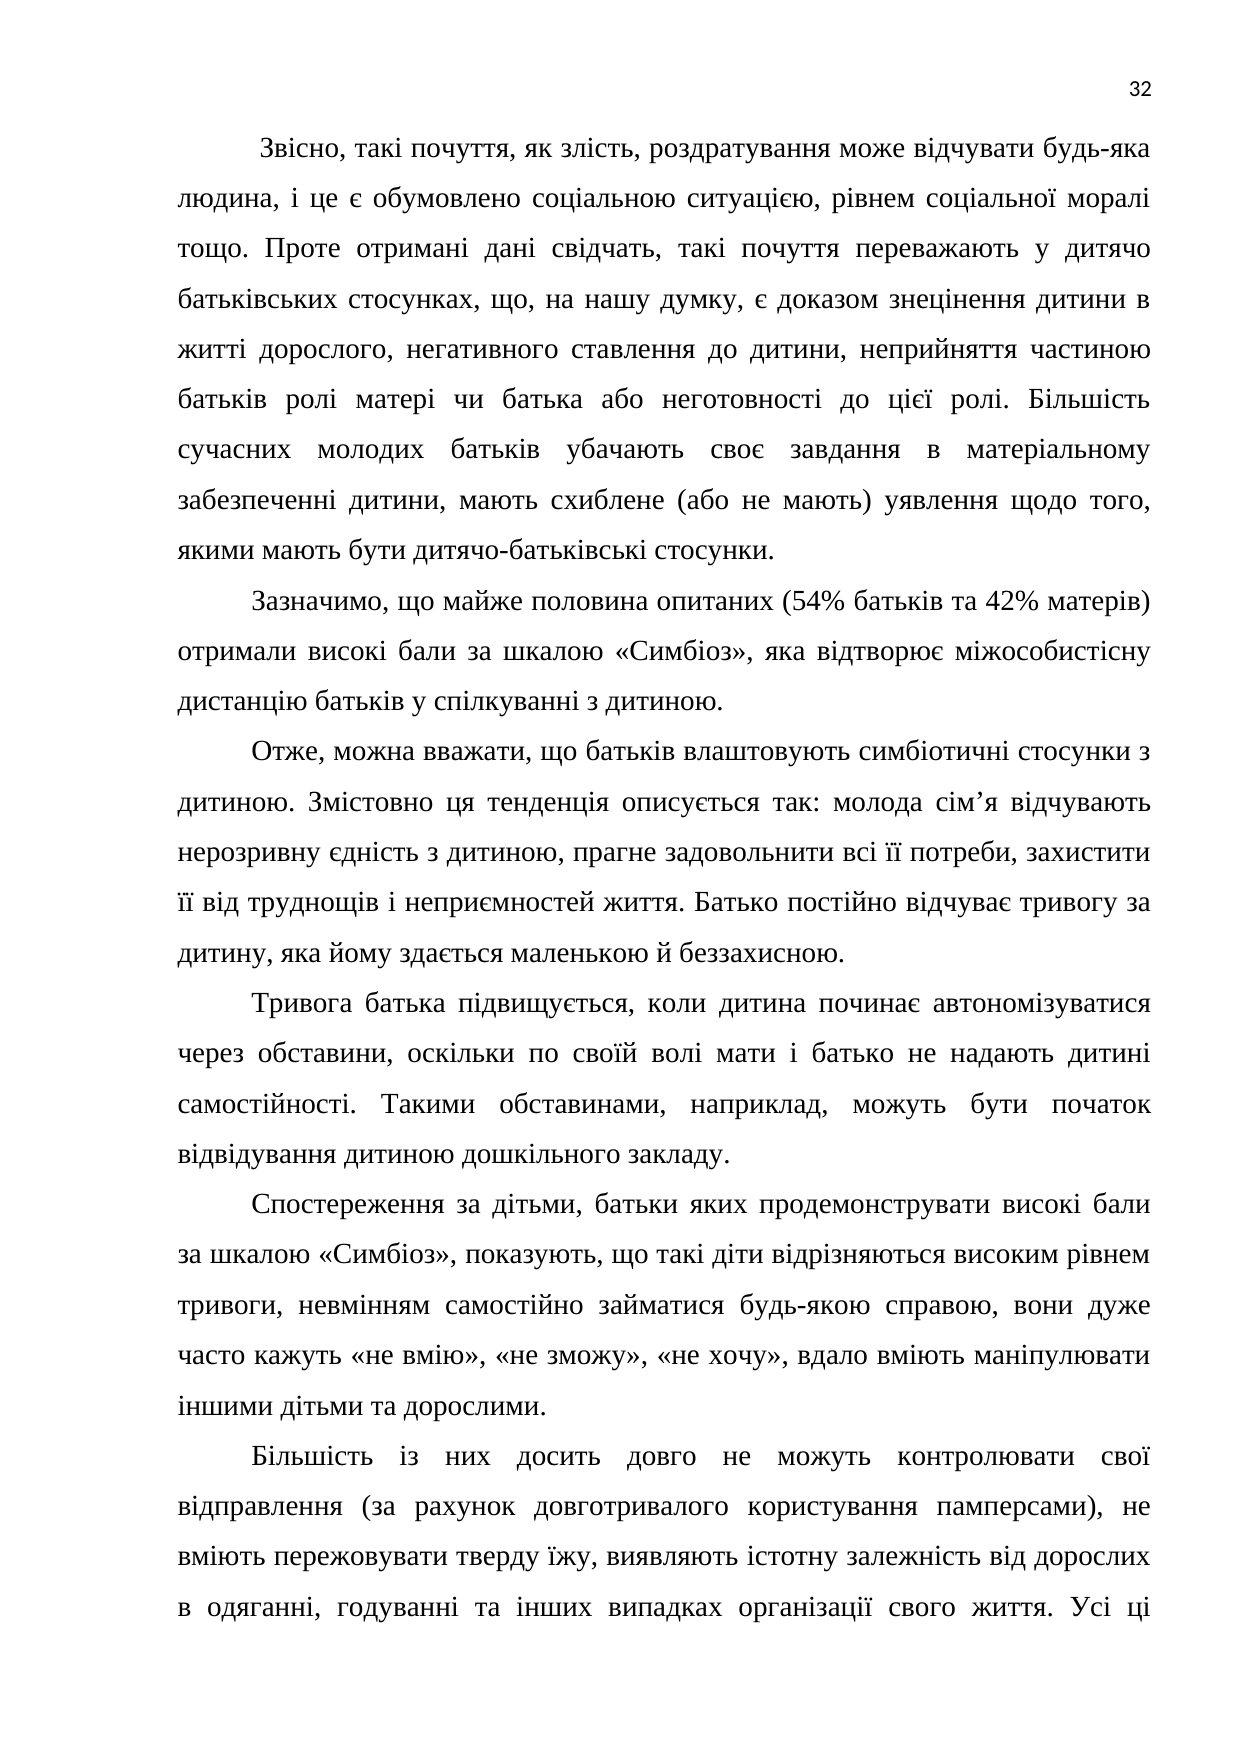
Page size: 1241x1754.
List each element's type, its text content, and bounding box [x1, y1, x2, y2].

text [177, 1438, 1152, 1622]
text Отже, можна вважати, що батьків влаштовують симбіотичні стосунки з дитиною. Змістовно ця тенденція описується так: молода сім’я відчувають нерозривну єдність з дитиною, прагне задовольнити всі її потреби, захистити її від труднощів і неприємностей життя. Батько постійно відчуває тривогу за дитину, яка йому здається маленькою й беззахисною. [177, 733, 1152, 968]
text Спостереження за дітьми, батьки яких продемонструвати високі бали за шкалою «Симбіоз», показують, що такі діти відрізняються високим рівнем тривоги, невмінням самостійно займатися будь-якою справою, вони дуже часто кажуть «не вмію», «не зможу», «не хочу», вдало вміють маніпулювати іншими дітьми та дорослими. [177, 1186, 1152, 1421]
text Зазначимо, що майже половина опитаних (54% батьків та 42% матерів) отримали високі бали за шкалою «Симбіоз», яка відтворює міжособистісну дистанцію батьків у спілкуванні з дитиною. [177, 583, 1152, 717]
text Звісно, такі почуття, як злість, роздратування може відчувати будь-яка людина, і це є обумовлено соціальною ситуацією, рівнем соціальної моралі тощо. Проте отримані дані свідчать, такі почуття переважають у дитячо батьківських стосунках, що, на нашу думку, є доказом знецінення дитини в житті дорослого, негативного ставлення до дитини, неприйняття частиною батьків ролі матері чи батька або неготовності до цієї ролі. Більшість сучасних молодих батьків убачають своє завдання в матеріальному забезпеченні дитини, мають схиблене (або не мають) уявлення щодо того, якими мають бути дитячо-батьківські стосунки. [177, 130, 1152, 566]
text Тривога батька підвищується, коли дитина починає автономізуватися через обставини, оскільки по своїй волі мати і батько не надають дитині самостійності. Такими обставинами, наприклад, можуть бути початок відвідування дитиною дошкільного закладу. [177, 985, 1152, 1169]
